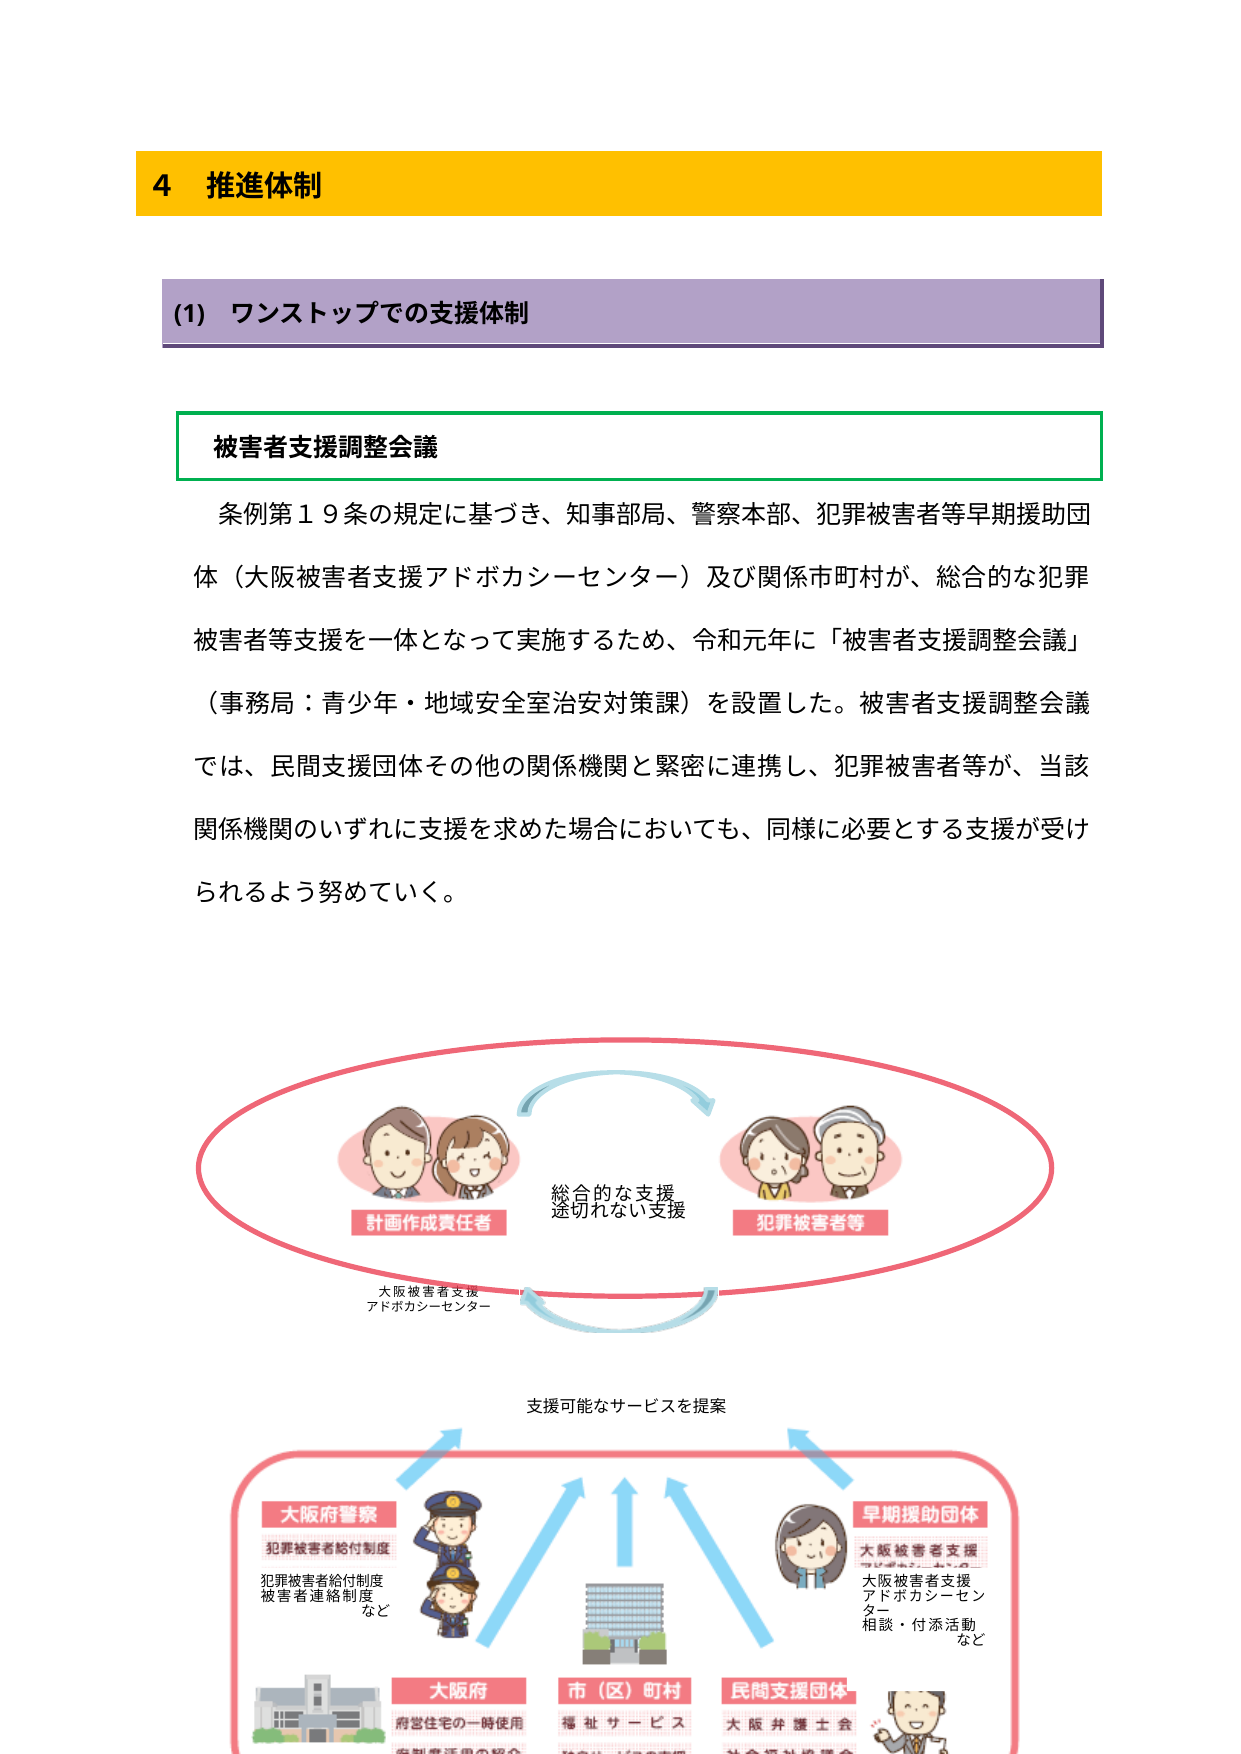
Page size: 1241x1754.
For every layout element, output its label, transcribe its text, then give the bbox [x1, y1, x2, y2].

text 条例第１９条の規定に基づき、知事部局、警察本部、犯罪被害者等早期援助団体（大阪被害者支援アドボカシーセンター）及び関係市町村が、総合的な犯罪被害者等支援を一体となって実施するため、令和元年に「被害者支援調整会議」（事務局：青少年・地域安全室治安対策課）を設置した。被害者支援調整会議では、民間支援団体その他の関係機関と緊密に連携し、犯罪被害者等が、当該関係機関のいずれに支援を求めた場合においても、同様に必要とする支援が受けられるよう努めていく。 [193, 481, 1092, 923]
table_header (1) ワンストップでの支援体制 [163, 280, 1100, 343]
table_header ４ 推進体制 [137, 152, 1101, 215]
picture [520, 1287, 718, 1333]
table_header 被害者支援調整会議 [179, 415, 1100, 478]
